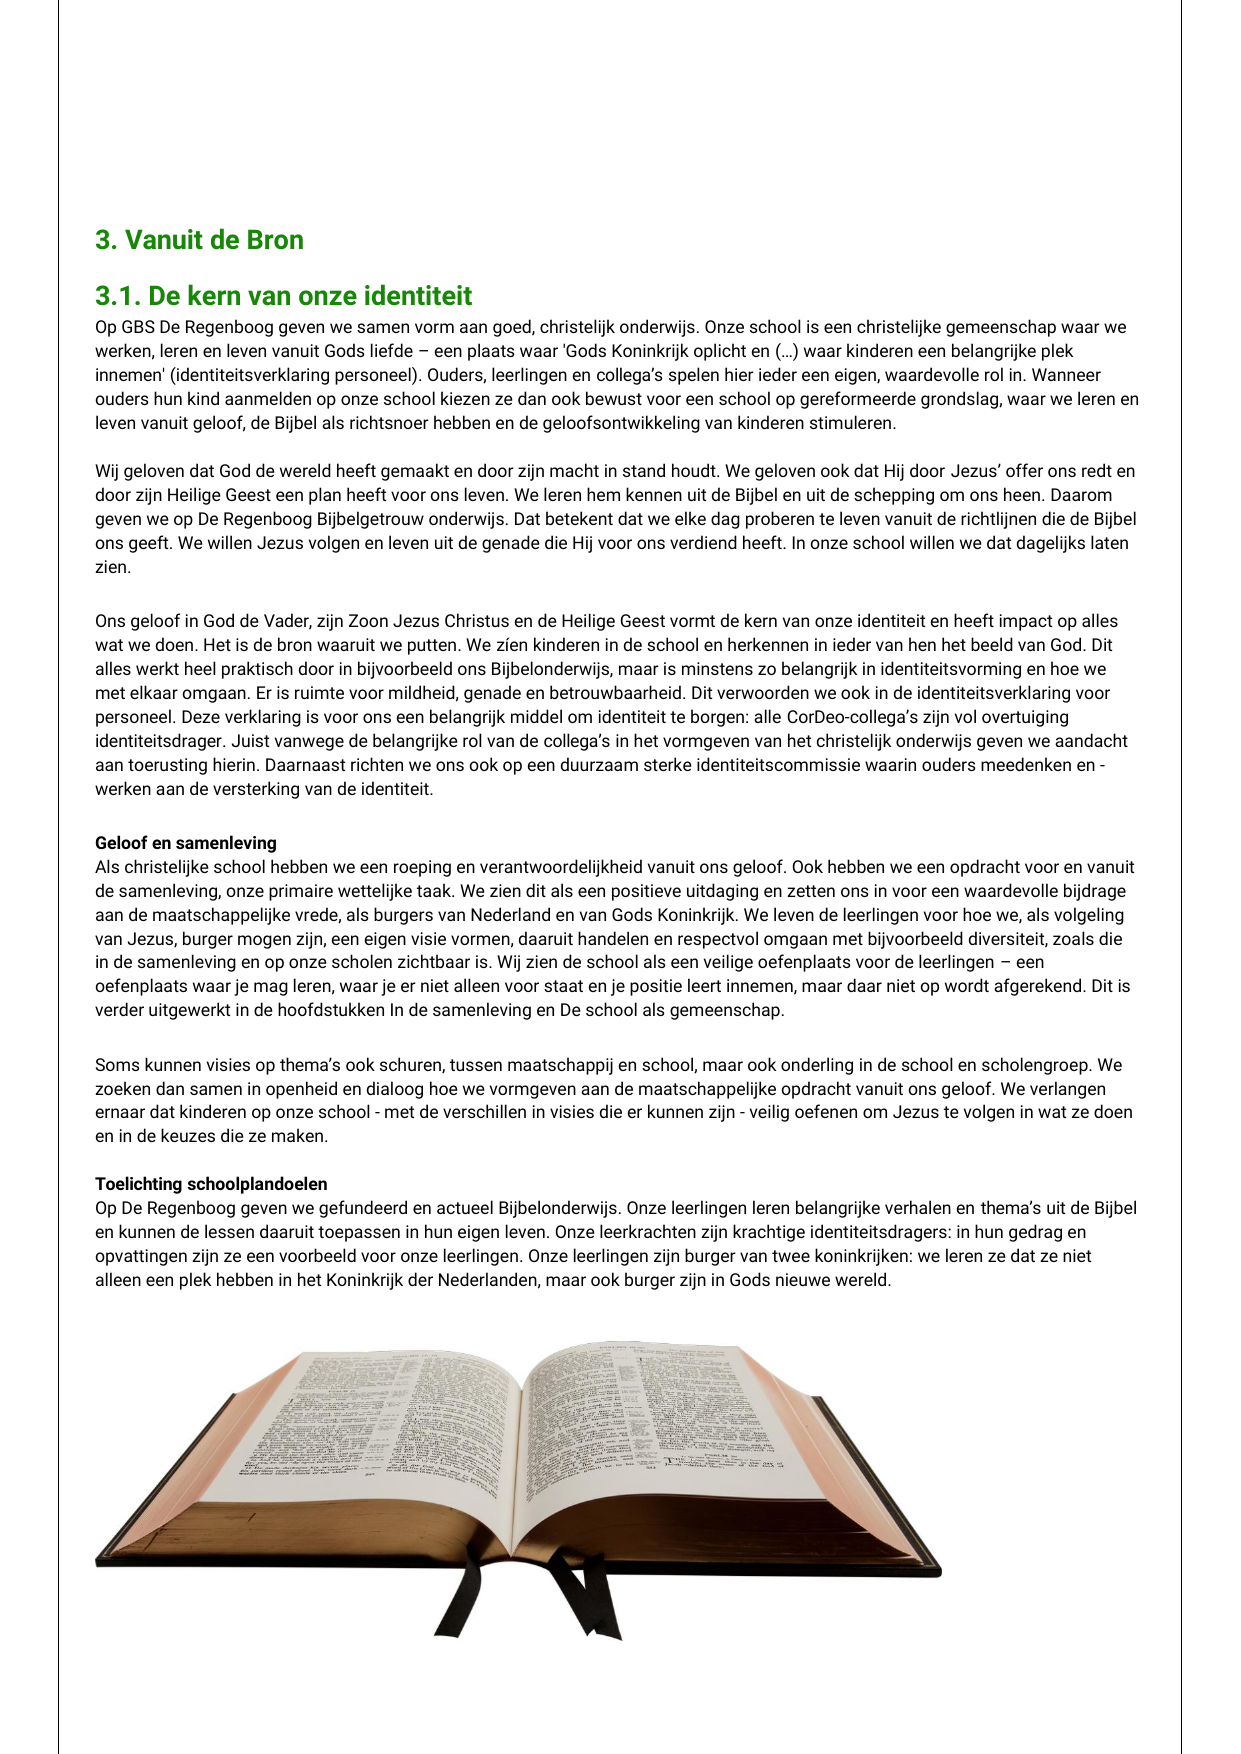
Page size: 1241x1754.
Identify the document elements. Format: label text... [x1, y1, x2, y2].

text werken aan de versterking van de identiteit. [95, 778, 1153, 799]
text door zijn Heilige Geest een plan heeft voor ons leven. We leren hem kennen uit de Bijbel en uit de schepping om ons heen. Daarom [95, 484, 1162, 505]
picture [59, 0, 1181, 1754]
text zoeken dan samen in openheid en dialoog hoe we vormgeven aan de maatschappelijke opdracht vanuit ons geloof. We verlangen [95, 1078, 1158, 1099]
text Op De Regenboog geven we gefundeerd en actueel Bijbelonderwijs. Onze leerlingen leren belangrijke verhalen en thema’s uit de Bijbel [95, 1198, 1161, 1219]
text Als christelijke school hebben we een roeping en verantwoordelijkheid vanuit ons geloof. Ook hebben we een opdracht voor en vanuit [95, 856, 1160, 877]
text en in de keuzes die ze maken. [95, 1126, 1158, 1147]
text de samenleving, onze primaire wettelijke taak. We zien dit als een positieve uitdaging en zetten ons in voor een waardevolle bijdrage [95, 880, 1160, 901]
text Toelichting schoolplandoelen [95, 1174, 352, 1195]
text personeel. Deze verklaring is voor ons een belangrijk middel om identiteit te borgen: alle CorDeo-collega’s zijn vol overtuiging [95, 706, 1153, 727]
text Soms kunnen visies op thema’s ook schuren, tussen maatschappij en school, maar ook onderling in de school en scholengroep. We [95, 1054, 1158, 1075]
text wat we doen. Het is de bron waaruit we putten. We zíen kinderen in de school en herkennen in ieder van hen het beeld van God. Dit [95, 634, 1153, 655]
text zien. [95, 556, 1162, 577]
text ouders hun kind aanmelden op onze school kiezen ze dan ook bewust voor een school op gereformeerde grondslag, waar we leren en [95, 388, 1164, 409]
text verder uitgewerkt in de hoofdstukken In de samenleving en De school als gemeenschap. [95, 1000, 1160, 1021]
text aan toerusting hierin. Daarnaast richten we ons ook op een duurzaam sterke identiteitscommissie waarin ouders meedenken en - [95, 754, 1153, 775]
text 3.1. De kern van onze identiteit [95, 279, 497, 312]
text ons geeft. We willen Jezus volgen en leven uit de genade die Hij voor ons verdiend heeft. In onze school willen we dat dagelijks laten [95, 532, 1162, 553]
text alleen een plek hebben in het Koninkrijk der Nederlanden, maar ook burger zijn in Gods nieuwe wereld. [95, 1269, 1161, 1291]
text met elkaar omgaan. Er is ruimte voor mildheid, genade en betrouwbaarheid. Dit verwoorden we ook in de identiteitsverklaring voor [95, 682, 1153, 703]
text en kunnen de lessen daaruit toepassen in hun eigen leven. Onze leerkrachten zijn krachtige identiteitsdragers: in hun gedrag en [95, 1222, 1161, 1243]
text leven vanuit geloof, de Bijbel als richtsnoer hebben en de geloofsontwikkeling van kinderen stimuleren. [95, 412, 1164, 433]
text in de samenleving en op onze scholen zichtbaar is. Wij zien de school als een veilige oefenplaats voor de leerlingen – een [95, 952, 1160, 973]
text werken, leren en leven vanuit Gods liefde – een plaats waar 'Gods Koninkrijk oplicht en (…) waar kinderen een belangrijke plek [95, 340, 1164, 362]
text alles werkt heel praktisch door in bijvoorbeeld ons Bijbelonderwijs, maar is minstens zo belangrijk in identiteitsvorming en hoe we [95, 658, 1153, 679]
text Op GBS De Regenboog geven we samen vorm aan goed, christelijk onderwijs. Onze school is een christelijke gemeenschap waar we [95, 316, 1164, 338]
text 3. Vanuit de Bron [95, 223, 329, 256]
text oefenplaats waar je mag leren, waar je er niet alleen voor staat en je positie leert innemen, maar daar niet op wordt afgerekend. Dit is [95, 976, 1160, 997]
text ernaar dat kinderen op onze school - met de verschillen in visies die er kunnen zijn - veilig oefenen om Jezus te volgen in wat ze doen [95, 1102, 1158, 1123]
text Wij geloven dat God de wereld heeft gemaakt en door zijn macht in stand houdt. We geloven ook dat Hij door Jezus’ offer ons redt en [95, 460, 1162, 481]
text geven we op De Regenboog Bijbelgetrouw onderwijs. Dat betekent dat we elke dag proberen te leven vanuit de richtlijnen die de Bijbel [95, 508, 1162, 529]
text aan de maatschappelijke vrede, als burgers van Nederland en van Gods Koninkrijk. We leven de leerlingen voor hoe we, als volgeling [95, 904, 1160, 925]
text opvattingen zijn ze een voorbeeld voor onze leerlingen. Onze leerlingen zijn burger van twee koninkrijken: we leren ze dat ze niet [95, 1246, 1161, 1267]
text Geloof en samenleving [95, 832, 302, 853]
text identiteitsdrager. Juist vanwege de belangrijke rol van de collega’s in het vormgeven van het christelijk onderwijs geven we aandacht [95, 730, 1153, 751]
text innemen' (identiteitsverklaring personeel). Ouders, leerlingen en collega’s spelen hier ieder een eigen, waardevolle rol in. Wanneer [95, 364, 1164, 386]
text Ons geloof in God de Vader, zijn Zoon Jezus Christus en de Heilige Geest vormt de kern van onze identiteit en heeft impact op alles [95, 610, 1153, 631]
text van Jezus, burger mogen zijn, een eigen visie vormen, daaruit handelen en respectvol omgaan met bijvoorbeeld diversiteit, zoals die [95, 928, 1160, 949]
